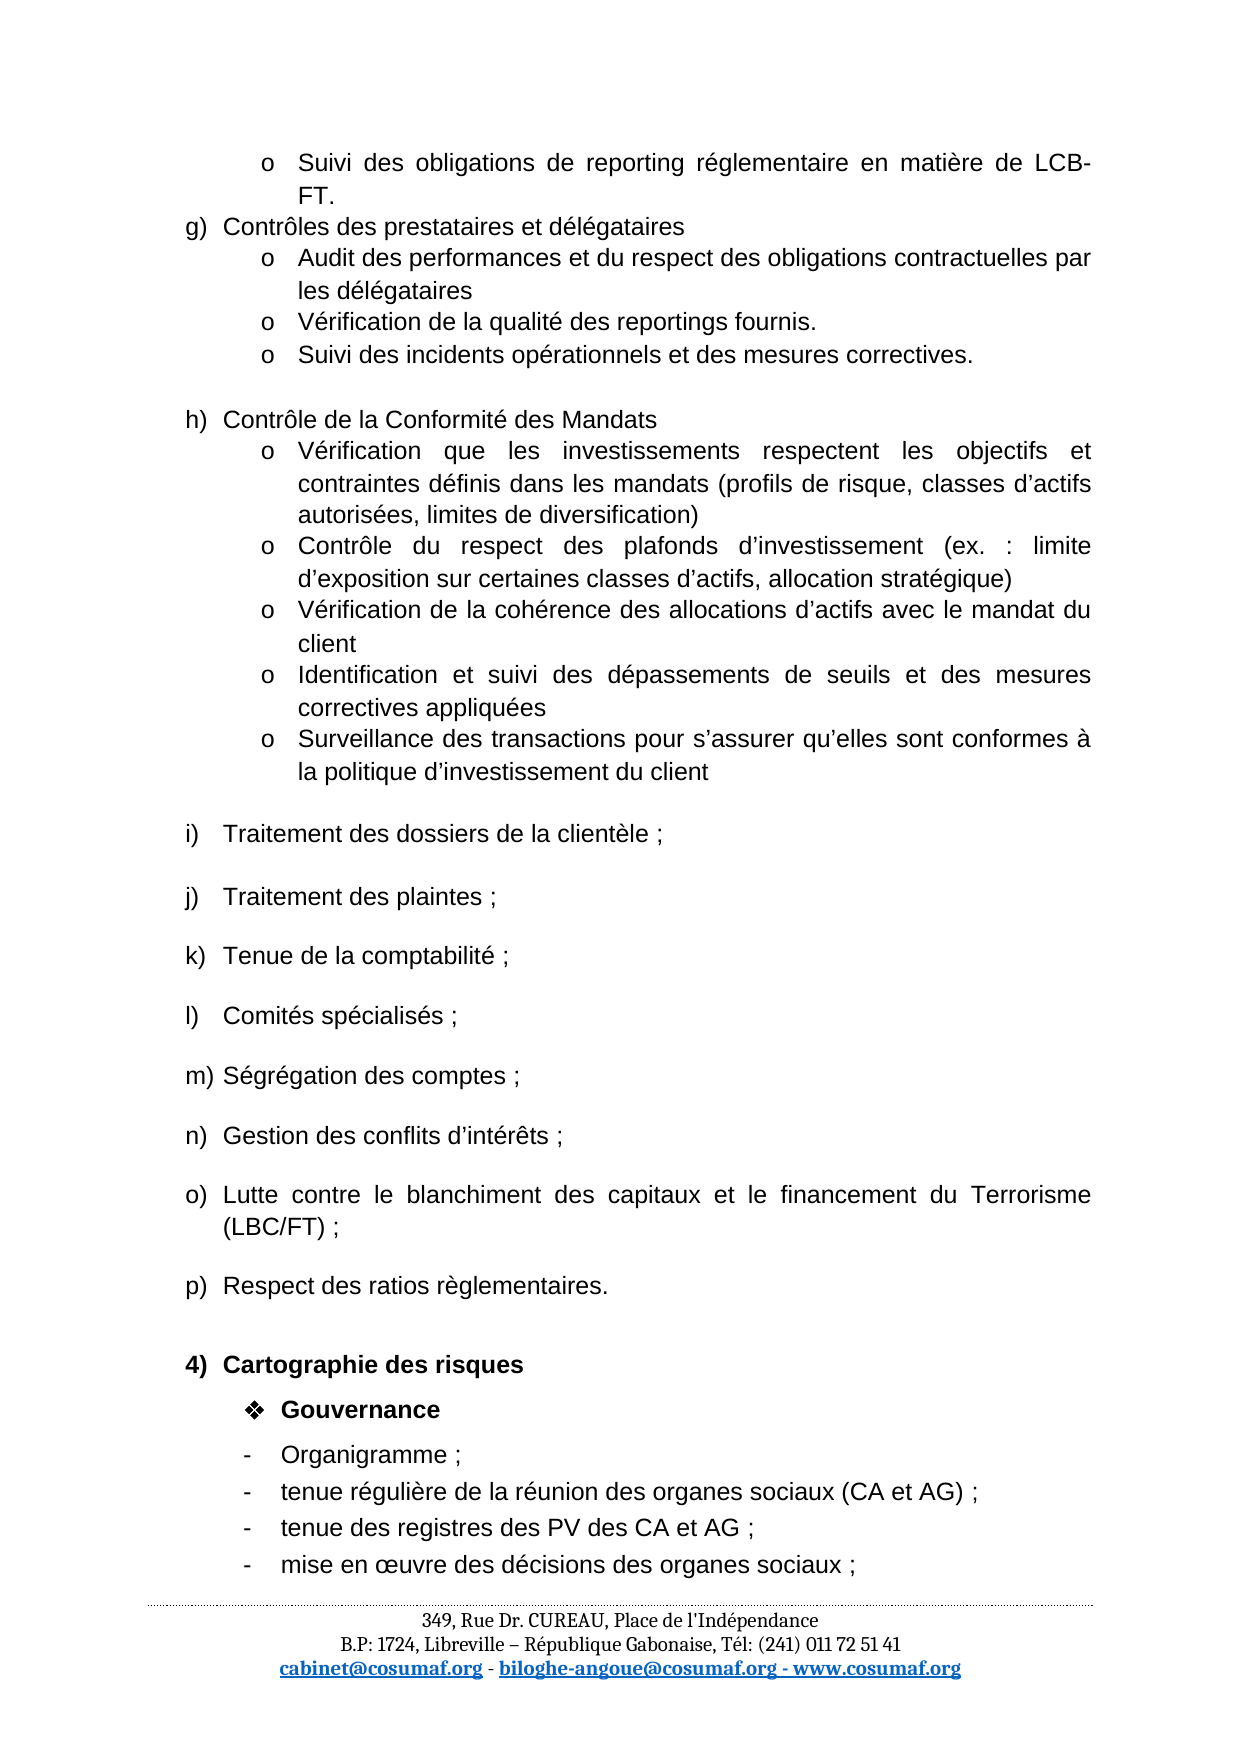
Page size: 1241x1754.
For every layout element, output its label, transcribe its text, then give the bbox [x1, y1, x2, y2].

list Organigramme ; [243, 1436, 1093, 1470]
list Contrôle de la Conformité des Mandats [185, 405, 1093, 434]
list mise en œuvre des décisions des organes sociaux ; [243, 1547, 1093, 1581]
list tenue régulière de la réunion des organes sociaux (CA et AG) ; [243, 1473, 1093, 1507]
list Contrôle du respect des plafonds d’investissement (ex. : limite d’exposition sur certaines classes d’actifs, allocation stratégique) [260, 531, 1093, 593]
list Tenue de la comptabilité ; [185, 941, 1093, 970]
list Comités spécialisés ; [185, 1001, 1093, 1030]
list Audit des performances et du respect des obligations contractuelles par les délégataires [260, 243, 1093, 305]
list Identification et suivi des dépassements de seuils et des mesures correctives appliquées [260, 660, 1093, 722]
list Traitement des dossiers de la clientèle ; [185, 819, 1093, 848]
list Suivi des obligations de reporting réglementaire en matière de LCB-FT. [260, 148, 1093, 209]
list Gouvernance [243, 1396, 1093, 1424]
list Vérification que les investissements respectent les objectifs et contraintes définis dans les mandats (profils de risque, classes d’actifs autorisées, limites de diversification) [260, 436, 1093, 529]
list Gestion des conflits d’intérêts ; [185, 1121, 1093, 1149]
list Contrôles des prestataires et délégataires [185, 212, 1093, 241]
list Respect des ratios règlementaires. [185, 1271, 1093, 1300]
list Vérification de la cohérence des allocations d’actifs avec le mandat du client [260, 596, 1093, 657]
list Suivi des incidents opérationnels et des mesures correctives. [260, 341, 1093, 371]
list tenue des registres des PV des CA et AG ; [243, 1510, 1093, 1544]
list Ségrégation des comptes ; [185, 1061, 1093, 1089]
list Surveillance des transactions pour s’assurer qu’elles sont conformes à la politique d’investissement du client [260, 724, 1093, 786]
list Traitement des plaintes ; [185, 881, 1093, 910]
list Vérification de la qualité des reportings fournis. [260, 307, 1093, 338]
list Lutte contre le blanchiment des capitaux et le financement du Terrorisme (LBC/FT) ; [185, 1180, 1093, 1240]
list Cartographie des risques [185, 1350, 1093, 1379]
